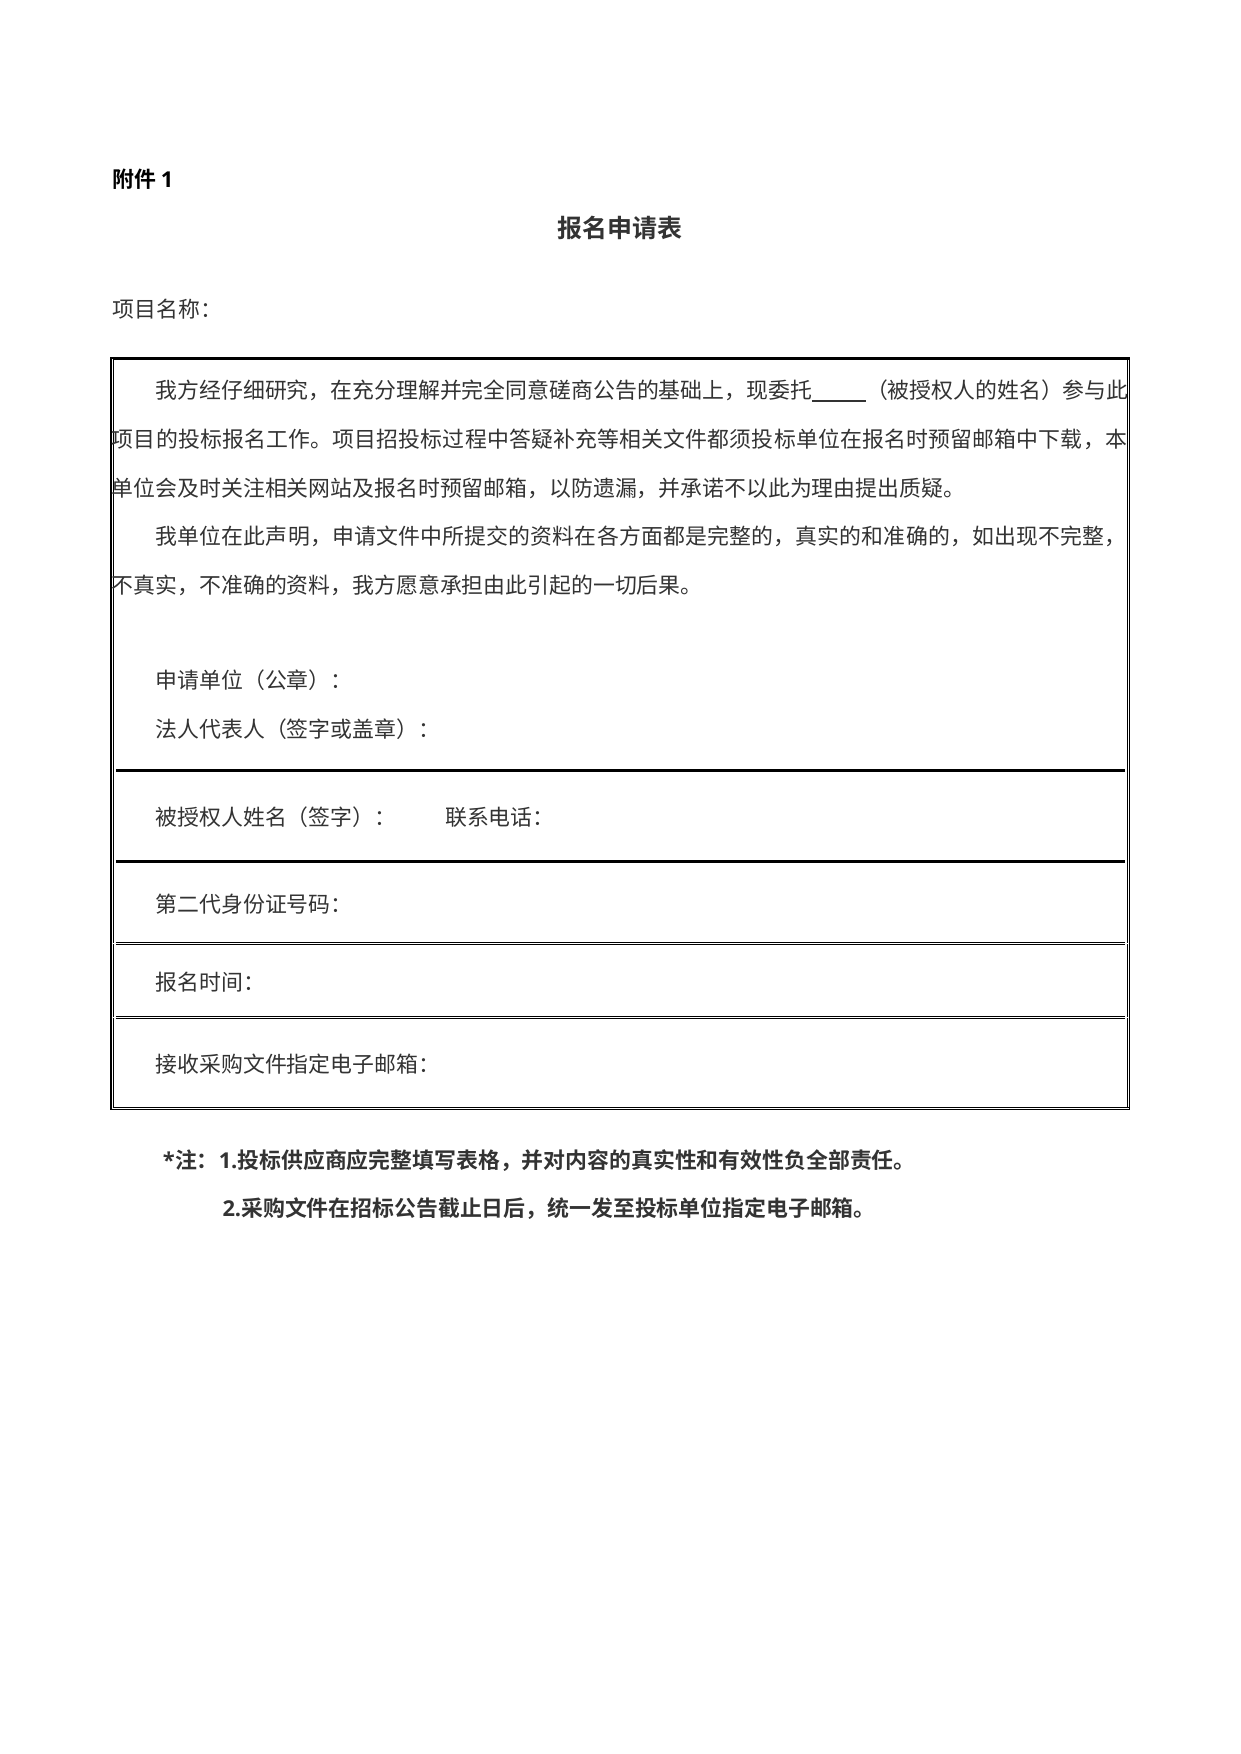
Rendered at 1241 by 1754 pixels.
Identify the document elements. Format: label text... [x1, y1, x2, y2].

table_header 我方经仔细研究，在充分理解并完全同意磋商公告的基础上，现委托 （被授权人的姓名）参与此项目的投标报名工作。项目招投标过程中答疑补充等相关文件都须投标单位在报名时预留邮箱中下载，本单位会及时关注相关网站及报名时预留邮箱，以防遗漏，并承诺不以此为理由提出质疑。 我单位在此声明，申请文件中所提交的资料在各方面都是完整的，真实的和准确的，如出现不完整，不真实，不准确的资料，我方愿意承担由此引起的一切后果。 申请单位（公章）： 法人代表人（签字或盖章）： [114, 360, 1127, 769]
text *注：1.投标供应商应完整填写表格，并对内容的真实性和有效性负全部责任。 [112, 1143, 1128, 1175]
table_cell 第二代身份证号码： [114, 860, 1127, 942]
text 2.采购文件在招标公告截止日后，统一发至投标单位指定电子邮箱。 [112, 1191, 1128, 1223]
table_cell 报名时间： [112, 942, 1128, 1016]
table_cell 接收采购文件指定电子邮箱： [112, 1016, 1128, 1107]
text 报名申请表 [112, 194, 1128, 259]
text 附件1 [161, 162, 1128, 194]
text 项目名称： [112, 292, 1128, 324]
table_cell 被授权人姓名（签字）： 联系电话： [114, 769, 1127, 860]
